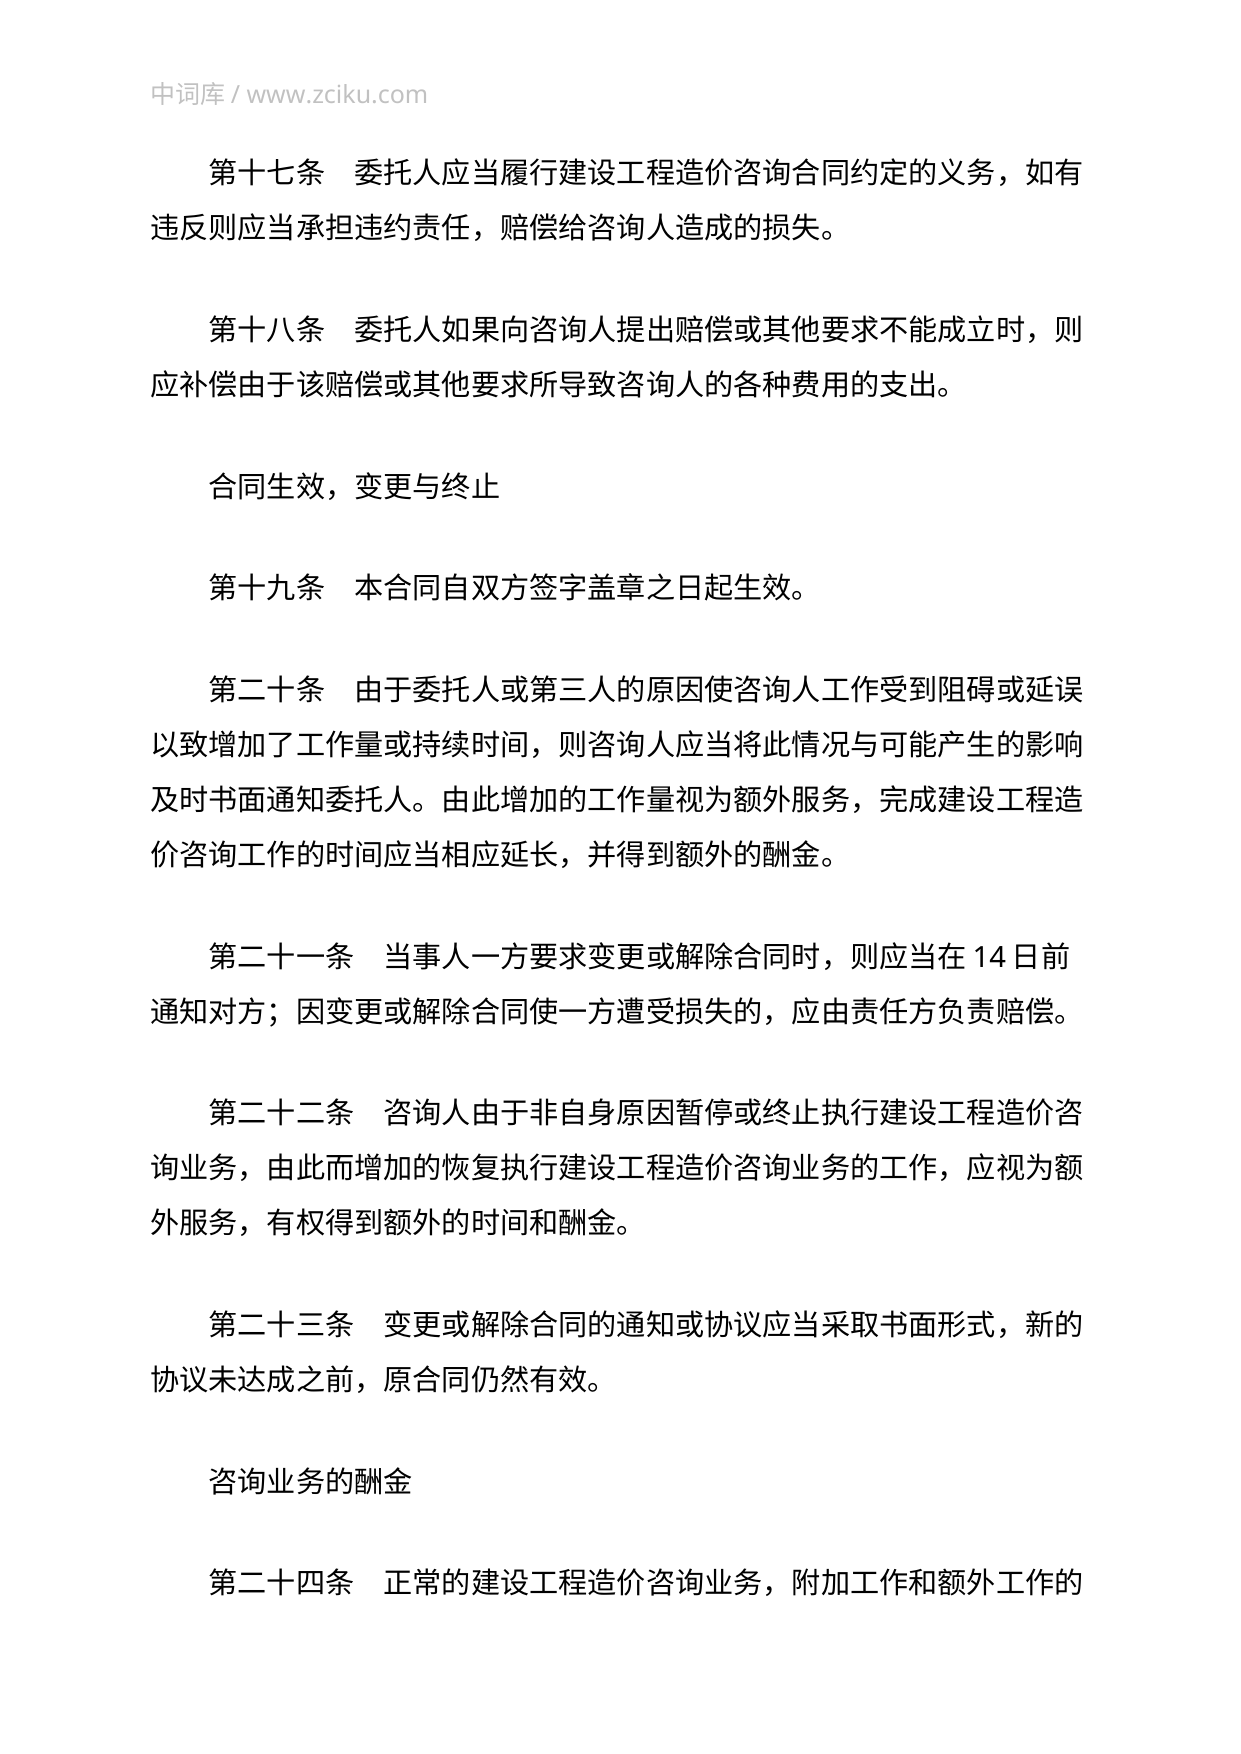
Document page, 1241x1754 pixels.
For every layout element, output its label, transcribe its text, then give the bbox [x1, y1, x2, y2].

text 第十七条 委托人应当履行建设工程造价咨询合同约定的义务，如有违反则应当承担违约责任，赔偿给咨询人造成的损失。 [150, 150, 1090, 247]
text 第二十条 由于委托人或第三人的原因使咨询人工作受到阻碍或延误以致增加了工作量或持续时间，则咨询人应当将此情况与可能产生的影响及时书面通知委托人。由此增加的工作量视为额外服务，完成建设工程造价咨询工作的时间应当相应延长，并得到额外的酬金。 [150, 667, 1090, 874]
text 合同生效，变更与终止 [150, 463, 1090, 506]
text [150, 1560, 1090, 1602]
text 第二十二条 咨询人由于非自身原因暂停或终止执行建设工程造价咨询业务，由此而增加的恢复执行建设工程造价咨询业务的工作，应视为额外服务，有权得到额外的时间和酬金。 [150, 1090, 1090, 1242]
text 咨询业务的酬金 [150, 1458, 1090, 1501]
text 第十九条 本合同自双方签字盖章之日起生效。 [150, 565, 1090, 607]
text 第二十一条 当事人一方要求变更或解除合同时，则应当在14日前通知对方；因变更或解除合同使一方遭受损失的，应由责任方负责赔偿。 [150, 933, 1090, 1031]
text 第十八条 委托人如果向咨询人提出赔偿或其他要求不能成立时，则应补偿由于该赔偿或其他要求所导致咨询人的各种费用的支出。 [150, 307, 1090, 404]
text 第二十三条 变更或解除合同的通知或协议应当采取书面形式，新的协议未达成之前，原合同仍然有效。 [150, 1302, 1090, 1399]
